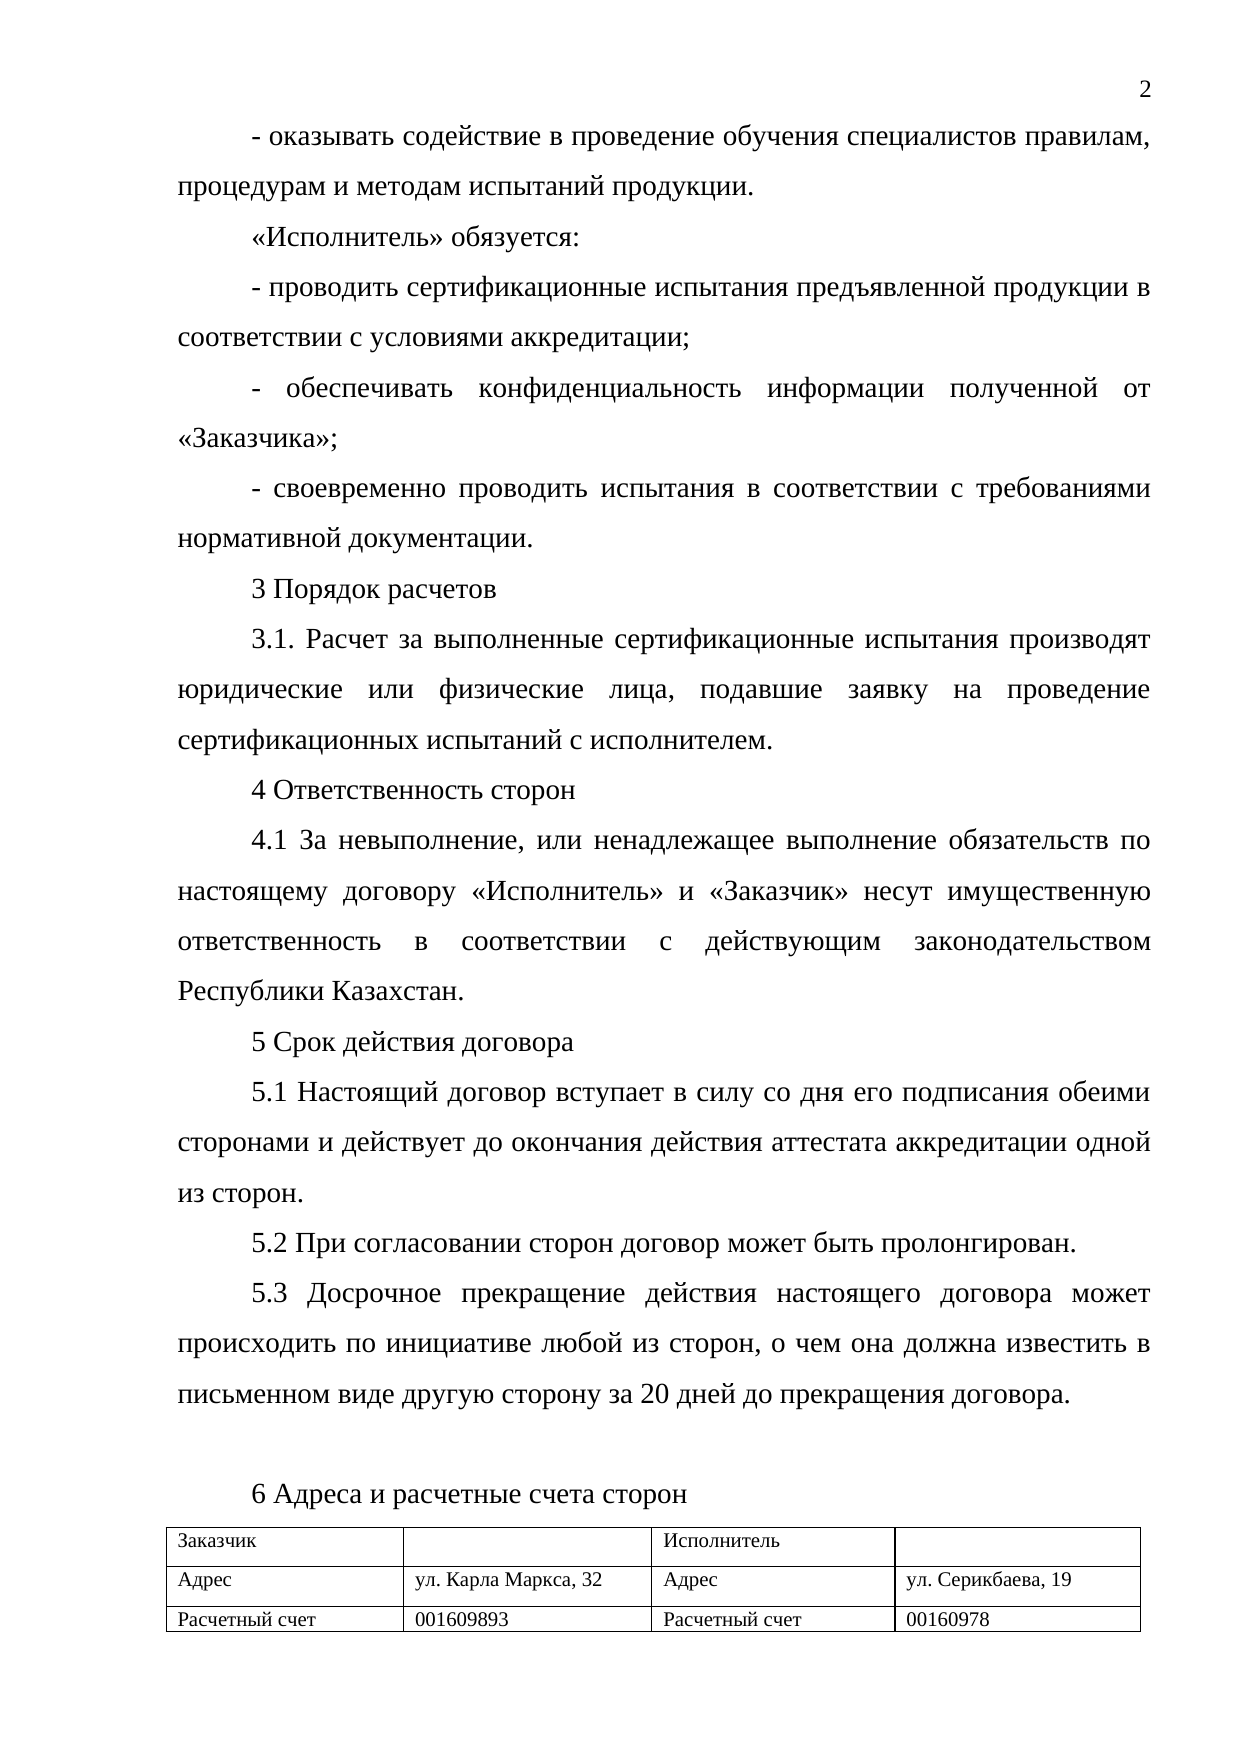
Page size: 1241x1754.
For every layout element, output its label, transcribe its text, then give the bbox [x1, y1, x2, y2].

table_header [896, 1528, 1140, 1566]
text 5 Срок действия договора [177, 1024, 1152, 1057]
text «Исполнитель» обязуется: [177, 219, 1152, 252]
table_cell Расчетный счет [167, 1607, 403, 1631]
text 5.3 Досрочное прекращение действия настоящего договора может происходить по инициативе любой из сторон, о чем она должна известить в письменном виде другую сторону за 20 дней до прекращения договора. [177, 1275, 1152, 1409]
text - оказывать содействие в проведение обучения специалистов правилам, процедурам и методам испытаний продукции. [177, 118, 1152, 202]
text 5.1 Настоящий договор вступает в силу со дня его подписания обеими сторонами и действует до окончания действия аттестата аккредитации одной из сторон. [177, 1074, 1152, 1208]
text 5.2 При согласовании сторон договор может быть пролонгирован. [177, 1225, 1152, 1258]
table_cell ул. Серикбаева, 19 [896, 1567, 1140, 1606]
table_header Заказчик [167, 1528, 403, 1566]
table_cell ул. Карла Маркса, 32 [404, 1567, 651, 1606]
text - своевременно проводить испытания в соответствии с требованиями нормативной документации. [177, 470, 1152, 554]
table_cell 00160978 [896, 1607, 1140, 1631]
table_cell Адрес [652, 1567, 894, 1606]
text - обеспечивать конфиденциальность информации полученной от «Заказчика»; [177, 370, 1152, 453]
table_cell Адрес [167, 1567, 403, 1606]
text 3.1. Расчет за выполненные сертификационные испытания производят юридические или физические лица, подавшие заявку на проведение сертификационных испытаний с исполнителем. [177, 621, 1152, 755]
table_cell Расчетный счет [652, 1607, 894, 1631]
table_cell 001609893 [404, 1607, 651, 1631]
text 4.1 За невыполнение, или ненадлежащее выполнение обязательств по настоящему договору «Исполнитель» и «Заказчик» несут имущественную ответственность в соответствии с действующим законодательством Республики Казахстан. [177, 822, 1152, 1007]
text - проводить сертификационные испытания предъявленной продукции в соответствии с условиями аккредитации; [177, 269, 1152, 353]
text 3 Порядок расчетов [177, 571, 1152, 604]
table_header Исполнитель [652, 1528, 894, 1566]
text 4 Ответственность сторон [177, 772, 1152, 806]
text 6 Адреса и расчетные счета сторон [177, 1477, 1152, 1510]
table_header [404, 1528, 651, 1566]
